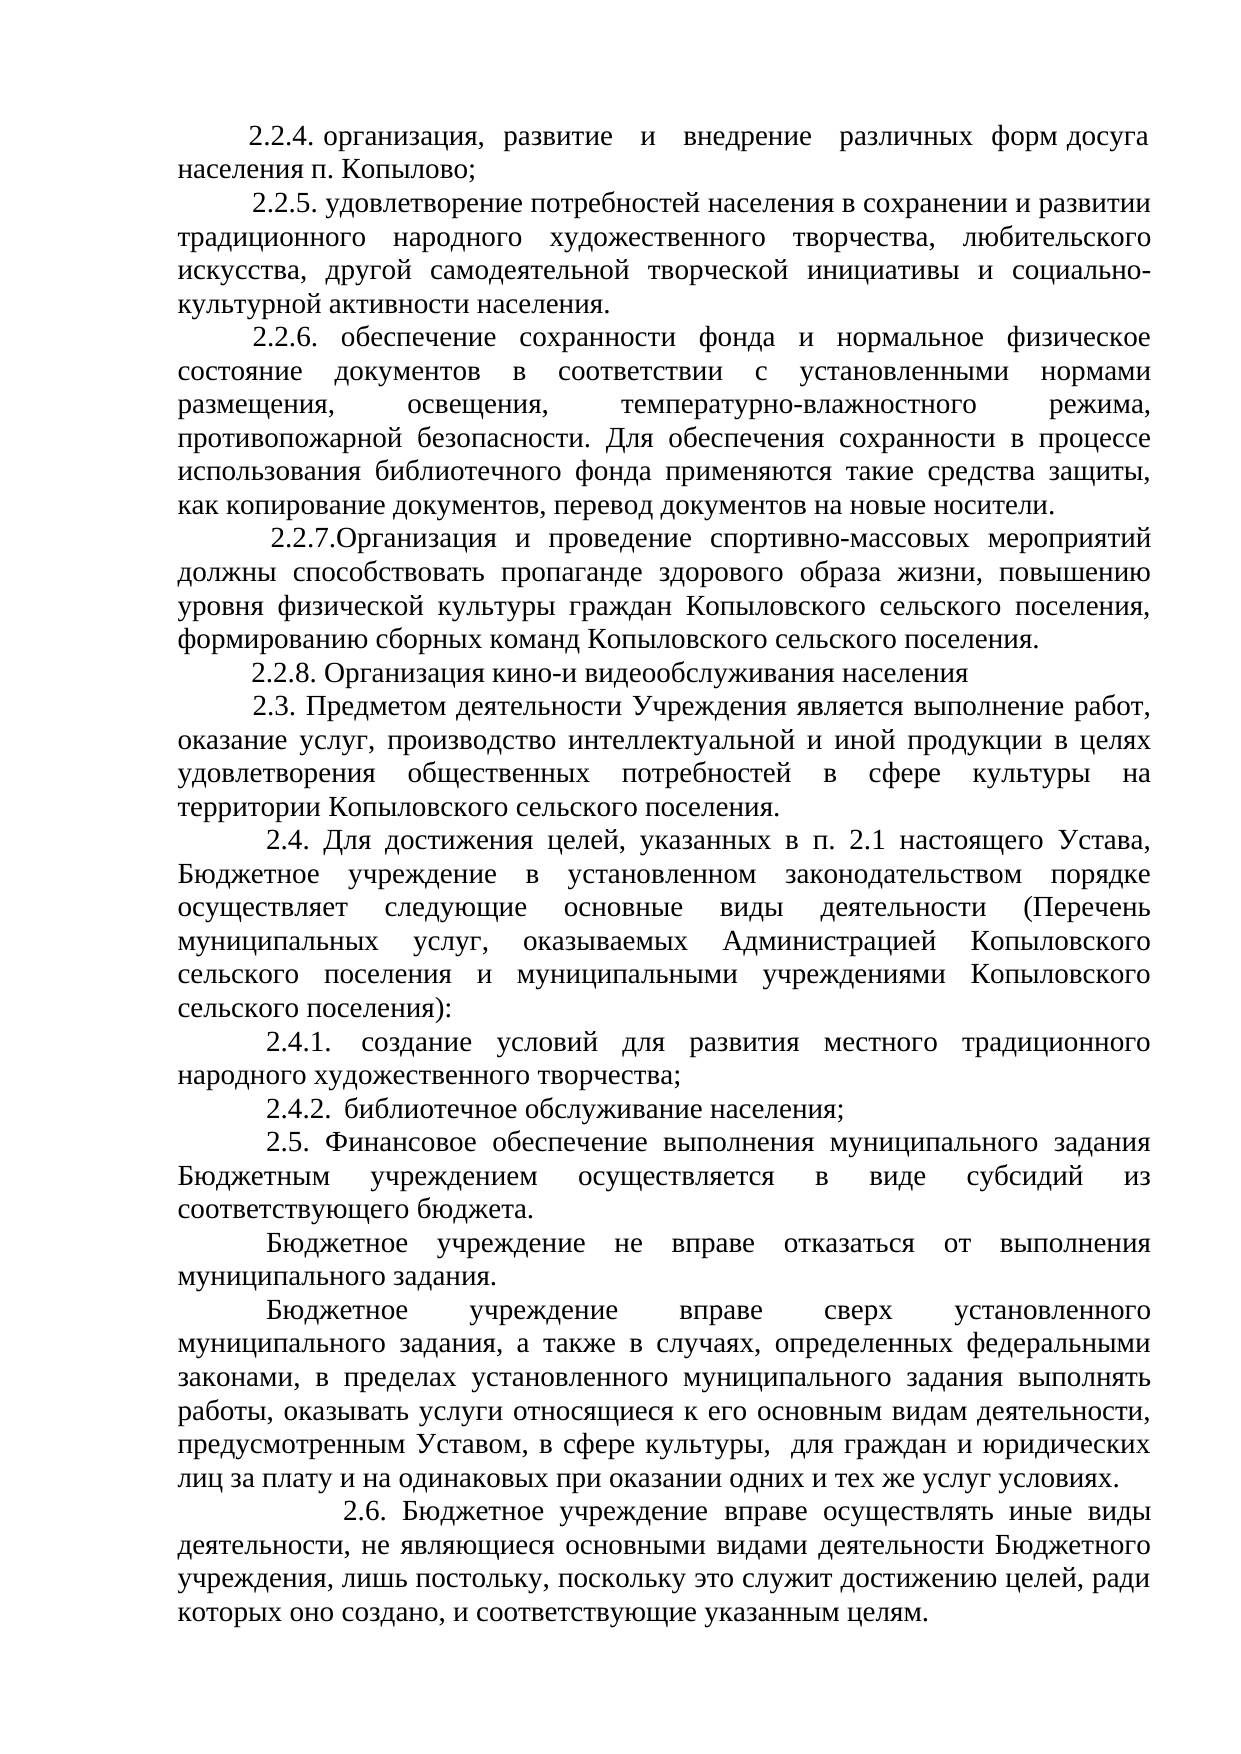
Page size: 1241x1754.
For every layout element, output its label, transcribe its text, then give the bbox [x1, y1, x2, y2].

text 2.4.1. создание условий для развития местного традиционного народного художественного творчества; [177, 1024, 1152, 1091]
text 2.2.4. организация, развитие и внедрение различных форм досуга населения п. Копылово; [177, 118, 1152, 185]
text 2.4. Для достижения целей, указанных в п. 2.1 настоящего Устава, Бюджетное учреждение в установленном законодательством порядке осуществляет следующие основные виды деятельности (Перечень муниципальных услуг, оказываемых Администрацией Копыловского сельского поселения и муниципальными учреждениями Копыловского сельского поселения): [177, 822, 1152, 1024]
text 2.2.6. обеспечение сохранности фонда и нормальное физическое состояние документов в соответствии с установленными нормами размещения, освещения, температурно-влажностного режима, противопожарной безопасности. Для обеспечения сохранности в процессе использования библиотечного фонда применяются такие средства защиты, как копирование документов, перевод документов на новые носители. [177, 319, 1152, 521]
text 2.2.7.Организация и проведение спортивно-массовых мероприятий должны способствовать пропаганде здорового образа жизни, повышению уровня физической культуры граждан Копыловского сельского поселения, формированию сборных команд Копыловского сельского поселения. [177, 521, 1152, 655]
text 2.2.5. удовлетворение потребностей населения в сохранении и развитии традиционного народного художественного творчества, любительского искусства, другой самодеятельной творческой инициативы и социально-культурной активности населения. [177, 185, 1152, 319]
text 2.5. Финансовое обеспечение выполнения муниципального задания Бюджетным учреждением осуществляется в виде субсидий из соответствующего бюджета. [177, 1124, 1152, 1225]
text 2.6. Бюджетное учреждение вправе осуществлять иные виды деятельности, не являющиеся основными видами деятельности Бюджетного учреждения, лишь постольку, поскольку это служит достижению целей, ради которых оно создано, и соответствующие указанным целям. [177, 1493, 1152, 1627]
text Бюджетное учреждение вправе сверх установленного муниципального задания, а также в случаях, определенных федеральными законами, в пределах установленного муниципального задания выполнять работы, оказывать услуги относящиеся к его основным видам деятельности, предусмотренным Уставом, в сфере культуры, для граждан и юридических лиц за плату и на одинаковых при оказании одних и тех же услуг условиях. [177, 1292, 1152, 1493]
text Бюджетное учреждение не вправе отказаться от выполнения муниципального задания. [177, 1225, 1152, 1292]
text 2.2.8. Организация кино-и видеообслуживания населения [177, 655, 1152, 688]
text 2.4.2. библиотечное обслуживание населения; [177, 1091, 1152, 1124]
text 2.3. Предметом деятельности Учреждения является выполнение работ, оказание услуг, производство интеллектуальной и иной продукции в целях удовлетворения общественных потребностей в сфере культуры на территории Копыловского сельского поселения. [177, 688, 1152, 822]
